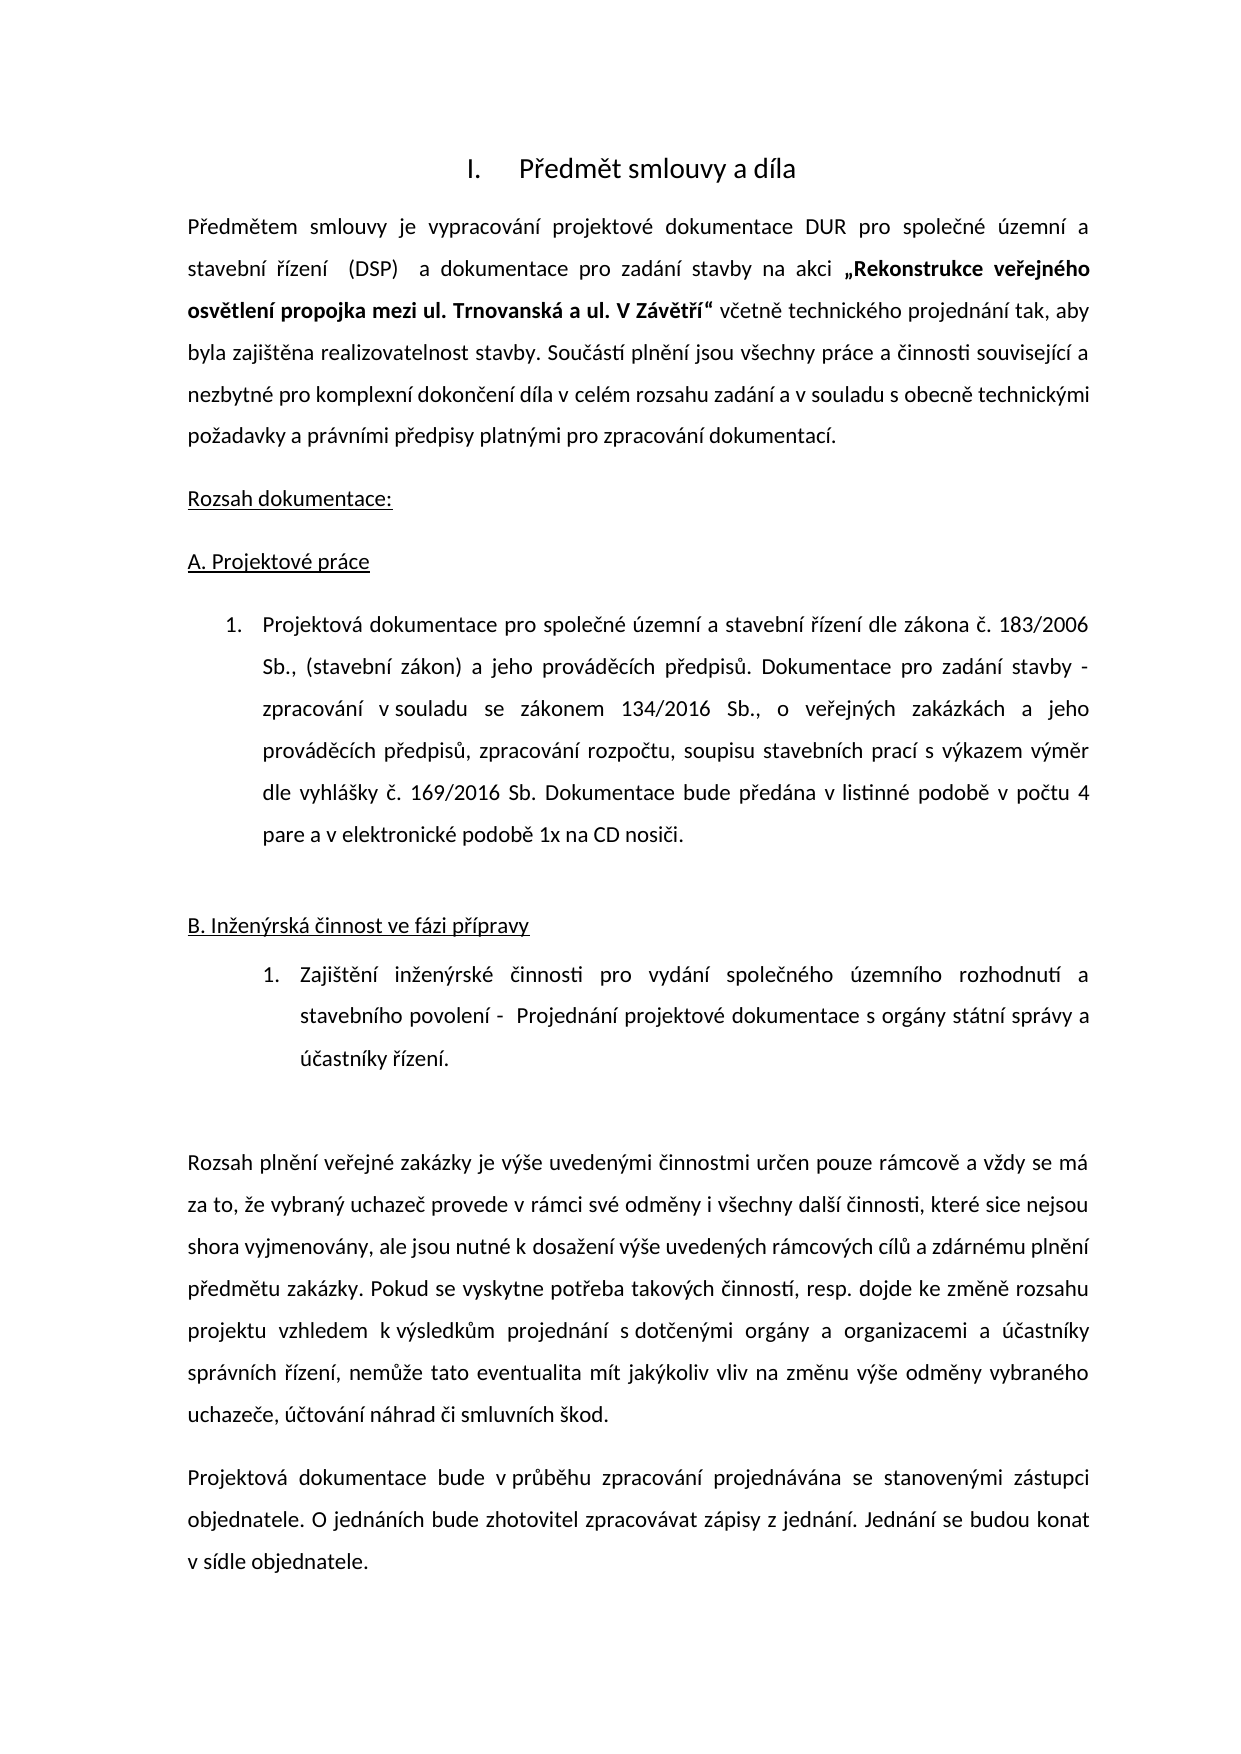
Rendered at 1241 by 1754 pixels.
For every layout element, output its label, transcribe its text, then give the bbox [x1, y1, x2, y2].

text Rozsah dokumentace: [187, 484, 1090, 512]
list Zajištění inženýrské činnosti pro vydání společného územního rozhodnutí a stavebního povolení - Projednání projektové dokumentace s orgány státní správy a účastníky řízení. [262, 960, 1090, 1072]
text Rozsah plnění veřejné zakázky je výše uvedenými činnostmi určen pouze rámcově a vždy se má za to, že vybraný uchazeč provede v rámci své odměny i všechny další činnosti, které sice nejsou shora vyjmenovány, ale jsou nutné k dosažení výše uvedených rámcových cílů a zdárnému plnění předmětu zakázky. Pokud se vyskytne potřeba takových činností, resp. dojde ke změně rozsahu projektu vzhledem k výsledkům projednání s dotčenými orgány a organizacemi a účastníky správních řízení, nemůže tato eventualita mít jakýkoliv vliv na změnu výše odměny vybraného uchazeče, účtování náhrad či smluvních škod. [187, 1148, 1090, 1428]
text A. Projektové práce [187, 547, 1090, 575]
list Předmět smlouvy a díla [187, 150, 1090, 186]
text Předmětem smlouvy je vypracování projektové dokumentace DUR pro společné územní a stavební řízení (DSP) a dokumentace pro zadání stavby na akci „Rekonstrukce veřejného osvětlení propojka mezi ul. Trnovanská a ul. V Závětří“ včetně technického projednání tak, aby byla zajištěna realizovatelnost stavby. Součástí plnění jsou všechny práce a činnosti související a nezbytné pro komplexní dokončení díla v celém rozsahu zadání a v souladu s obecně technickými požadavky a právními předpisy platnými pro zpracování dokumentací. [187, 212, 1090, 450]
list Projektová dokumentace pro společné územní a stavební řízení dle zákona č. 183/2006 Sb., (stavební zákon) a jeho prováděcích předpisů. Dokumentace pro zadání stavby - zpracování v souladu se zákonem 134/2016 Sb., o veřejných zakázkách a jeho prováděcích předpisů, zpracování rozpočtu, soupisu stavebních prací s výkazem výměr dle vyhlášky č. 169/2016 Sb. Dokumentace bude předána v listinné podobě v počtu 4 pare a v elektronické podobě 1x na CD nosiči. [225, 610, 1090, 848]
text Projektová dokumentace bude v průběhu zpracování projednávána se stanovenými zástupci objednatele. O jednáních bude zhotovitel zpracovávat zápisy z jednání. Jednání se budou konat v sídle objednatele. [187, 1463, 1090, 1575]
text B. Inženýrská činnost ve fázi přípravy [187, 911, 1090, 939]
